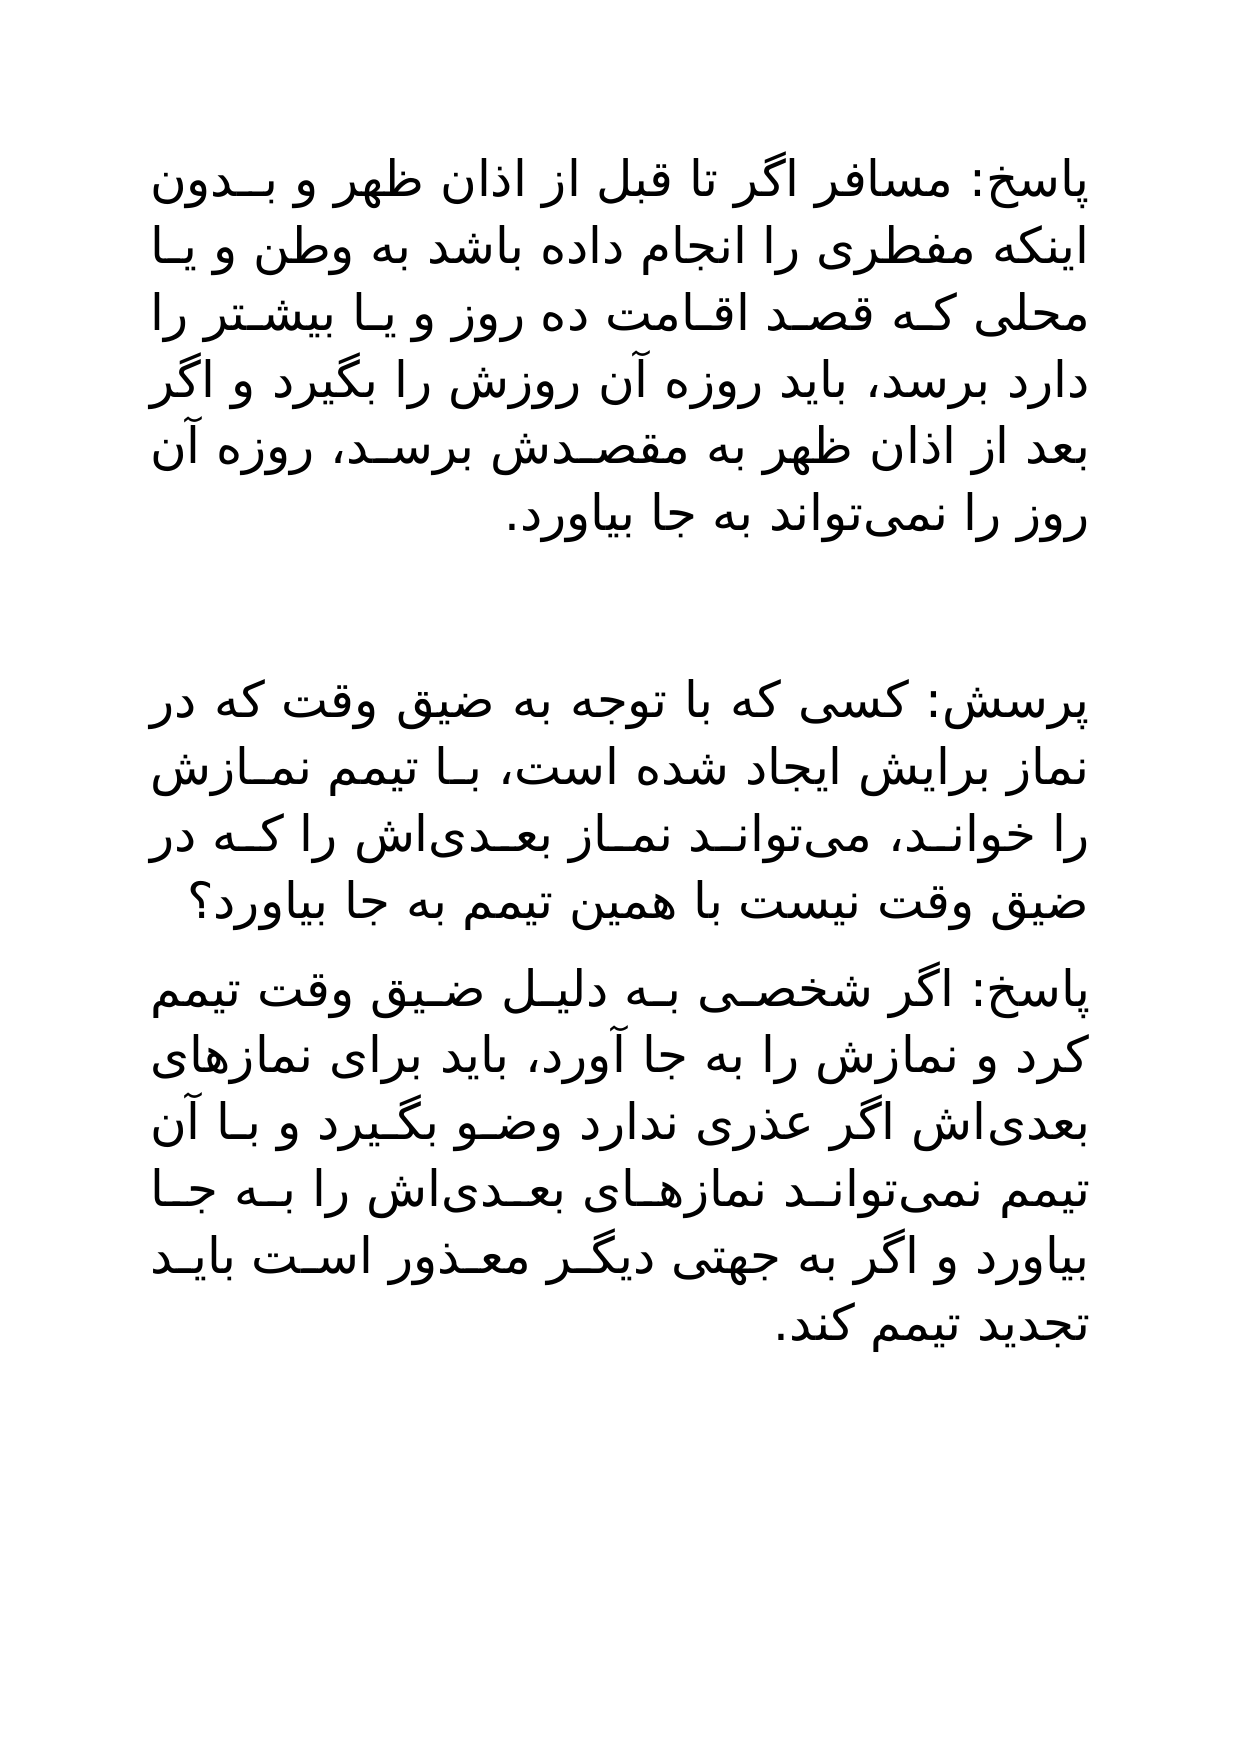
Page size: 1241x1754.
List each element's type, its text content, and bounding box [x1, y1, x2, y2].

text پرسش: کسی که با توجه به ضیق وقت که در نماز برایش ایجاد شده است، با تیمم نمازش را خواند، می‌تواند نماز بعدی‌اش را که در ضیق وقت نیست با همین تیمم به جا بیاورد؟ [150, 671, 1090, 930]
text پاسخ: اگر شخصی به دلیل ضیق وقت تیمم کرد و نمازش را به جا آورد، باید برای نمازهای بعدی‌اش اگر عذری ندارد وضو بگیرد و با آن تیمم نمی‌تواند نمازهای بعدی‌اش را به جا بیاورد و اگر به جهتی دیگر معذور است باید تجدید تیمم کند. [150, 959, 1090, 1352]
text پاسخ: مسافر اگر تا قبل از اذان ظهر و بدون اینکه مفطری را انجام داده باشد به وطن و یا محلی که قصد اقامت ده روز و یا بیشتر را دارد برسد، باید روزه آن روزش را بگیرد و اگر بعد از اذان ظهر به مقصدش برسد، روزه آن روز را نمی‌تواند به جا بیاورد. [150, 150, 1090, 543]
